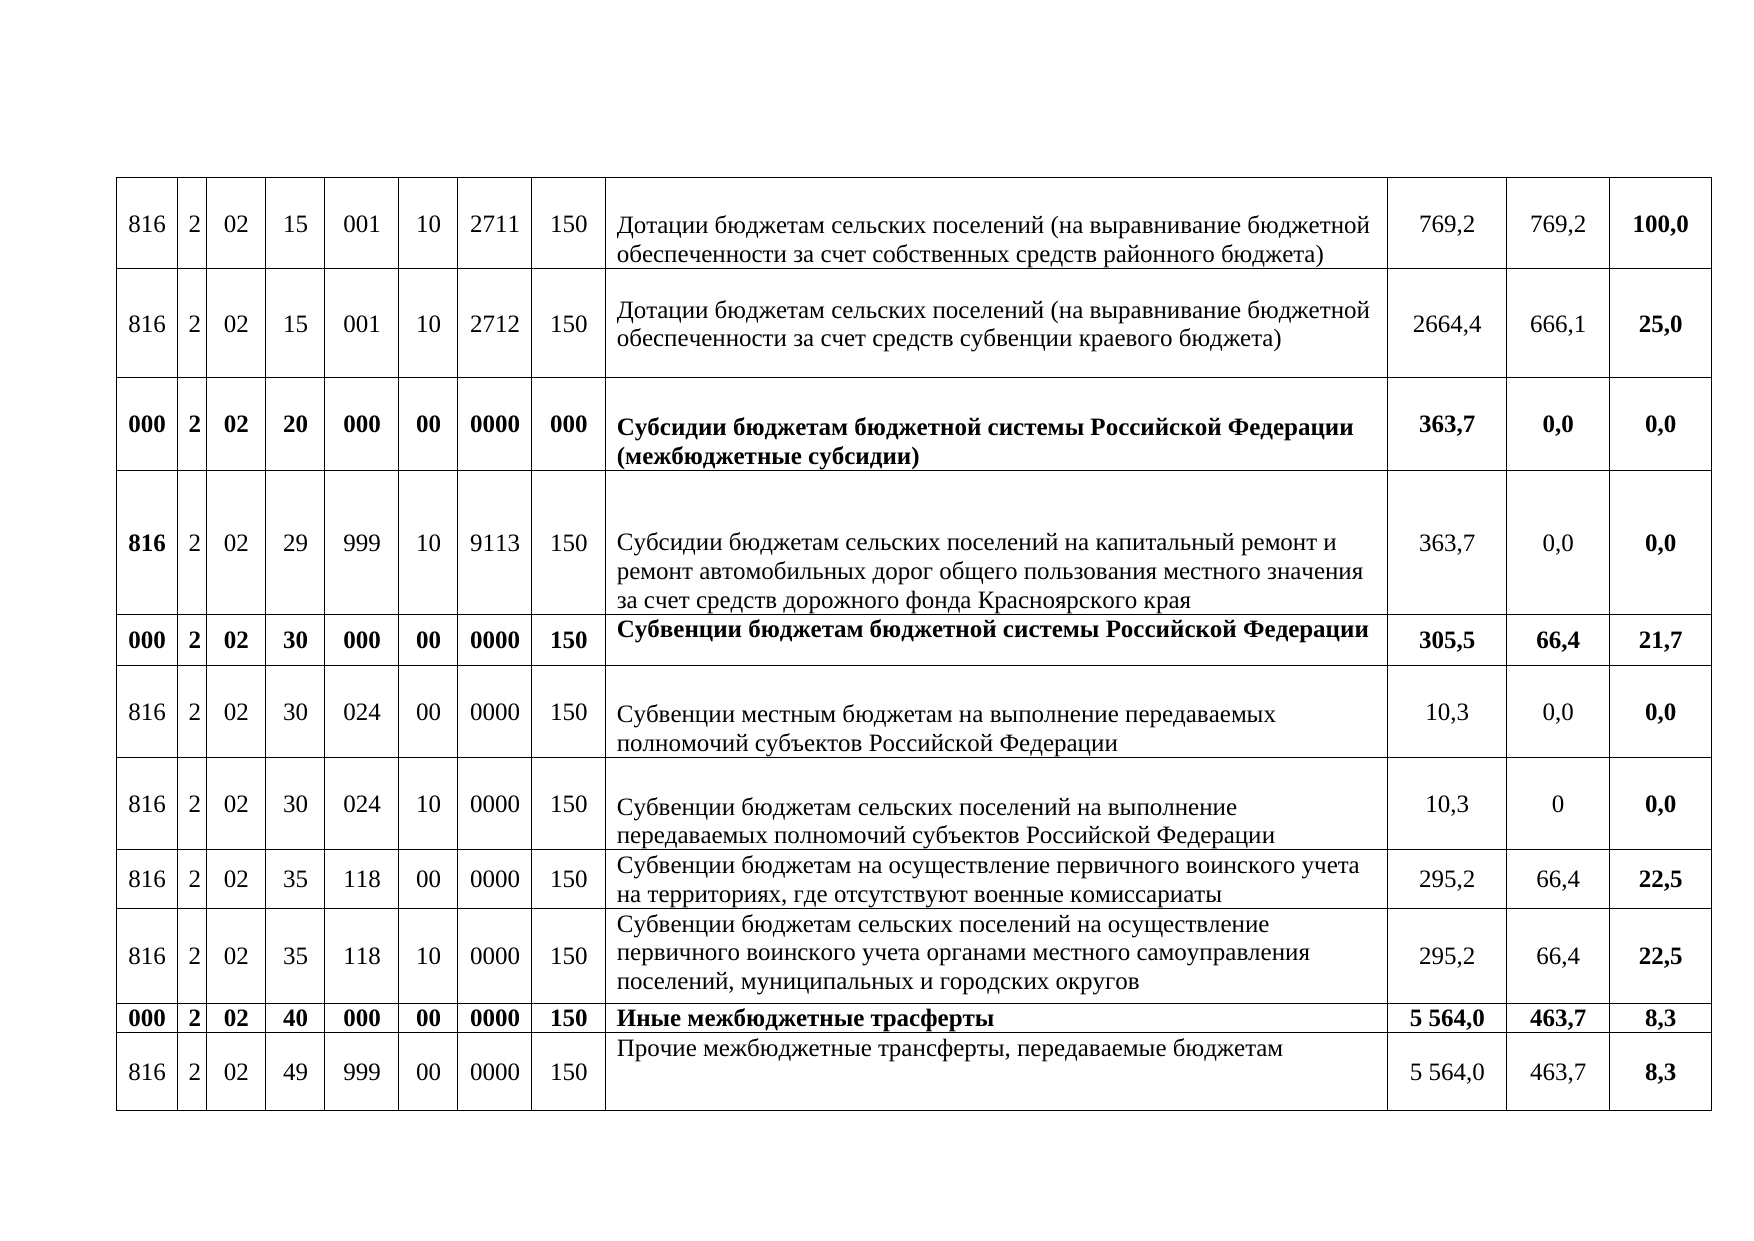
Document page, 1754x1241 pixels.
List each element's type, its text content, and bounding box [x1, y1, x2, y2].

table_cell 001 [325, 269, 398, 377]
table_cell 0000 [458, 666, 531, 757]
table_cell 999 [325, 471, 398, 613]
table_cell 816 [117, 758, 177, 849]
table_cell Субвенции бюджетам на осуществление первичного воинского учета на территориях, где отсутствуют военные комиссариаты [606, 850, 1387, 908]
table_cell Субвенции местным бюджетам на выполнение передаваемых полномочий субъектов Российской Федерации [606, 666, 1387, 757]
table_cell 10 [399, 758, 457, 849]
table_cell 30 [266, 615, 324, 665]
table_cell 0000 [458, 615, 531, 665]
table_cell Субвенции бюджетам бюджетной системы Российской Федерации [606, 615, 1387, 665]
table_cell 5 564,0 [1388, 1004, 1506, 1032]
table_cell 295,2 [1388, 909, 1506, 1002]
table_cell 0,0 [1507, 378, 1609, 470]
table_cell 0000 [458, 1033, 531, 1110]
table_cell 150 [532, 909, 605, 1002]
table_cell 9113 [458, 471, 531, 613]
table_cell 0 [1507, 758, 1609, 849]
table_cell 2 [178, 909, 206, 1002]
table_cell 2711 [458, 178, 531, 268]
table_cell 999 [325, 1033, 398, 1110]
table_cell 024 [325, 666, 398, 757]
table_cell 8,3 [1610, 1004, 1711, 1032]
table_cell 816 [117, 1033, 177, 1110]
table_cell 000 [117, 378, 177, 470]
table_cell 816 [117, 471, 177, 613]
table_cell 150 [532, 269, 605, 377]
table_cell 150 [532, 471, 605, 613]
table_cell 40 [266, 1004, 324, 1032]
table_cell 49 [266, 1033, 324, 1110]
table_cell 30 [266, 666, 324, 757]
table_cell 000 [325, 1004, 398, 1032]
table_cell 001 [325, 178, 398, 268]
table_cell 10 [399, 269, 457, 377]
table_cell 02 [207, 1033, 265, 1110]
table_cell 02 [207, 269, 265, 377]
table_cell 0,0 [1507, 471, 1609, 613]
table_cell 22,5 [1610, 909, 1711, 1002]
table_cell 21,7 [1610, 615, 1711, 665]
table_cell 0,0 [1610, 378, 1711, 470]
table_cell 66,4 [1507, 909, 1609, 1002]
table_cell 024 [325, 758, 398, 849]
table_cell 8,3 [1610, 1033, 1711, 1110]
table_cell 150 [532, 666, 605, 757]
table_cell 118 [325, 850, 398, 908]
table_cell Иные межбюджетные трасферты [606, 1004, 1387, 1032]
table_cell 00 [399, 850, 457, 908]
table_cell 0,0 [1610, 666, 1711, 757]
table_cell 363,7 [1388, 471, 1506, 613]
table_cell 2 [178, 378, 206, 470]
table_cell Субсидии бюджетам сельских поселений на капитальный ремонт и ремонт автомобильных дорог общего пользования местного значения за счет средств дорожного фонда Красноярского края [606, 471, 1387, 613]
table_cell 2 [178, 178, 206, 268]
table_cell 100,0 [1610, 178, 1711, 268]
table_cell 00 [399, 1004, 457, 1032]
table_cell 666,1 [1507, 269, 1609, 377]
table_cell Прочие межбюджетные трансферты, передаваемые бюджетам [606, 1033, 1387, 1110]
table_cell 150 [532, 758, 605, 849]
table_cell 02 [207, 909, 265, 1002]
table_cell 2 [178, 269, 206, 377]
table_cell 00 [399, 666, 457, 757]
table_cell 35 [266, 850, 324, 908]
table_cell 0,0 [1610, 471, 1711, 613]
table_cell 10 [399, 471, 457, 613]
table_cell 150 [532, 178, 605, 268]
table_cell 118 [325, 909, 398, 1002]
table_cell 0000 [458, 758, 531, 849]
table_cell 150 [532, 1004, 605, 1032]
table_cell 463,7 [1507, 1033, 1609, 1110]
table_cell 363,7 [1388, 378, 1506, 470]
table_cell Дотации бюджетам сельских поселений (на выравнивание бюджетной обеспеченности за счет собственных средств районного бюджета) [606, 178, 1387, 268]
table_cell 00 [399, 615, 457, 665]
table_cell 5 564,0 [1388, 1033, 1506, 1110]
table_cell 25,0 [1610, 269, 1711, 377]
table_cell 2 [178, 666, 206, 757]
table_cell 02 [207, 471, 265, 613]
table_cell 29 [266, 471, 324, 613]
table_cell 2 [178, 1004, 206, 1032]
table_cell 2 [178, 615, 206, 665]
table_cell 30 [266, 758, 324, 849]
table_cell 02 [207, 378, 265, 470]
table_cell 0000 [458, 1004, 531, 1032]
table_cell 00 [399, 378, 457, 470]
table_cell 02 [207, 178, 265, 268]
table_cell 15 [266, 269, 324, 377]
table_cell 0,0 [1610, 758, 1711, 849]
table_cell 02 [207, 615, 265, 665]
table_cell 10 [399, 909, 457, 1002]
table_cell 20 [266, 378, 324, 470]
table_cell Дотации бюджетам сельских поселений (на выравнивание бюджетной обеспеченности за счет средств субвенции краевого бюджета) [606, 269, 1387, 377]
table_cell 02 [207, 1004, 265, 1032]
table_cell 2664,4 [1388, 269, 1506, 377]
table_cell 000 [117, 1004, 177, 1032]
table_cell 150 [532, 615, 605, 665]
table_cell 0000 [458, 850, 531, 908]
table_cell 000 [532, 378, 605, 470]
table_cell 463,7 [1507, 1004, 1609, 1032]
table_cell 000 [117, 615, 177, 665]
table_cell 816 [117, 178, 177, 268]
table_cell 150 [532, 850, 605, 908]
table_cell 769,2 [1507, 178, 1609, 268]
table_cell 816 [117, 850, 177, 908]
table_cell 2712 [458, 269, 531, 377]
table_cell Субвенции бюджетам сельских поселений на выполнение передаваемых полномочий субъектов Российской Федерации [606, 758, 1387, 849]
table_cell Субсидии бюджетам бюджетной системы Российской Федерации (межбюджетные субсидии) [606, 378, 1387, 470]
table_cell 02 [207, 666, 265, 757]
table_cell 000 [325, 378, 398, 470]
table_cell 816 [117, 909, 177, 1002]
table_cell 22,5 [1610, 850, 1711, 908]
table_cell 0000 [458, 378, 531, 470]
table_cell 10 [399, 178, 457, 268]
table_cell 2 [178, 758, 206, 849]
table_cell 305,5 [1388, 615, 1506, 665]
table_cell 295,2 [1388, 850, 1506, 908]
table_cell 10,3 [1388, 666, 1506, 757]
table_cell 2 [178, 1033, 206, 1110]
table_cell 02 [207, 850, 265, 908]
table_cell 0000 [458, 909, 531, 1002]
table_cell 2 [178, 471, 206, 613]
table_cell 15 [266, 178, 324, 268]
table_cell 66,4 [1507, 615, 1609, 665]
table_cell 816 [117, 666, 177, 757]
table_cell 000 [325, 615, 398, 665]
table_cell 0,0 [1507, 666, 1609, 757]
table_cell 00 [399, 1033, 457, 1110]
table_cell 816 [117, 269, 177, 377]
table_cell 10,3 [1388, 758, 1506, 849]
table_cell 2 [178, 850, 206, 908]
table_cell Субвенции бюджетам сельских поселений на осуществление первичного воинского учета органами местного самоуправления поселений, муниципальных и городских округов [606, 909, 1387, 1002]
table_cell 02 [207, 758, 265, 849]
table_cell 66,4 [1507, 850, 1609, 908]
table_cell 150 [532, 1033, 605, 1110]
table_cell 35 [266, 909, 324, 1002]
table_cell 769,2 [1388, 178, 1506, 268]
